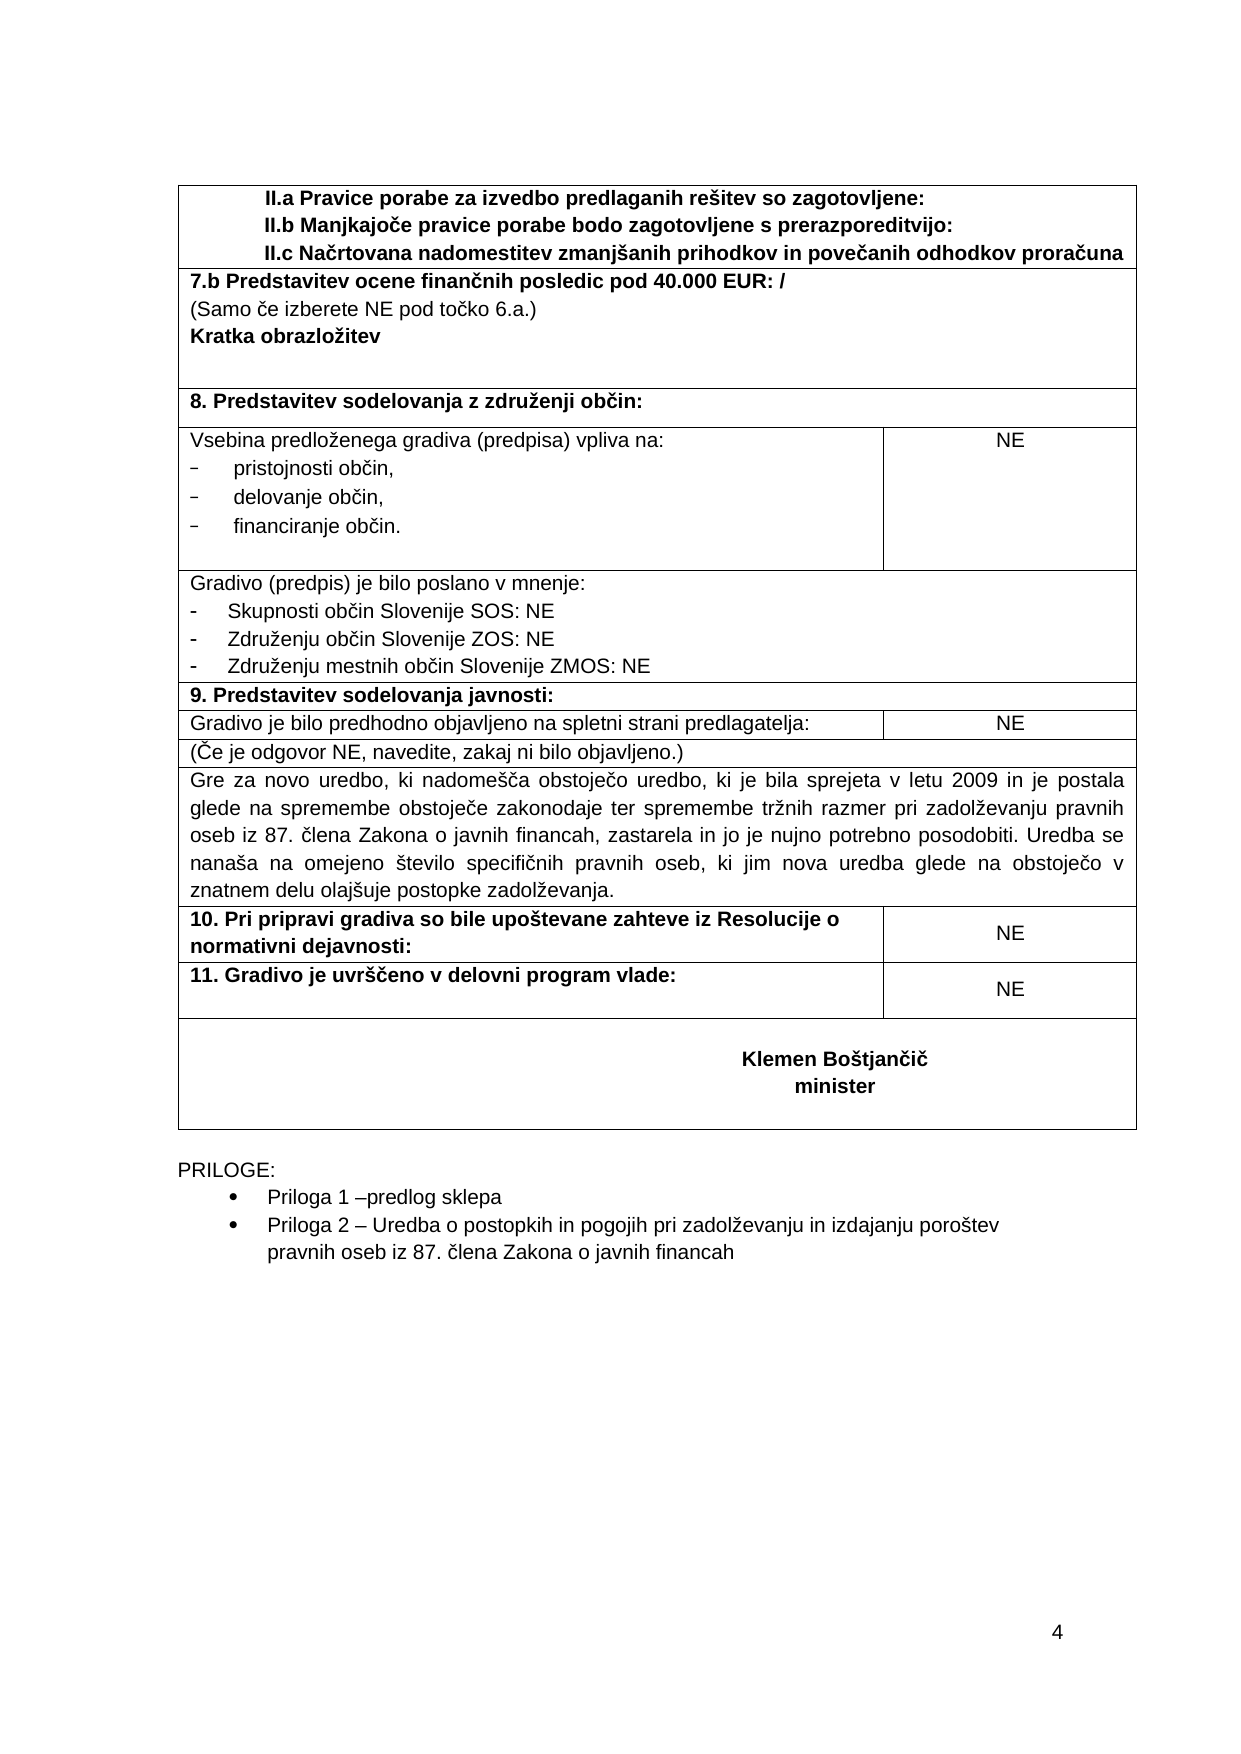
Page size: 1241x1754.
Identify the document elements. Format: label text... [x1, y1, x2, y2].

table_cell (Če je odgovor NE, navedite, zakaj ni bilo objavljeno.) [179, 740, 1136, 767]
table_cell NE [884, 711, 1136, 739]
table_cell NE [884, 907, 1136, 962]
table_cell Gradivo je bilo predhodno objavljeno na spletni strani predlagatelja: [179, 711, 883, 739]
table_cell Gre za novo uredbo, ki nadomešča obstoječo uredbo, ki je bila sprejeta v letu 2009 in je postala glede na spremembe obstoječe zakonodaje ter spremembe tržnih razmer pri zadolževanju pravnih oseb iz 87. člena Zakona o javnih financah, zastarela in jo je nujno potrebno posodobiti. Uredba se nanaša na omejeno število specifičnih pravnih oseb, ki jim nova uredba glede na obstoječo v znatnem delu olajšuje postopke zadolževanja. [179, 768, 1136, 906]
table_cell Klemen Boštjančič minister [179, 1019, 1136, 1129]
text PRILOGE: [177, 1157, 1063, 1181]
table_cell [179, 186, 1136, 268]
list Priloga 2 – Uredba o postopkih in pogojih pri zadolževanju in izdajanju poroštev pravnih oseb iz 87. člena Zakona o javnih financah [229, 1212, 1063, 1264]
table_cell 7.b Predstavitev ocene finančnih posledic pod 40.000 EUR: / (Samo če izberete NE pod točko 6.a.) Kratka obrazložitev [179, 269, 1136, 388]
list Priloga 1 –predlog sklepa [229, 1185, 1063, 1209]
table_cell Gradivo (predpis) je bilo poslano v mnenje: Skupnosti občin Slovenije SOS: NE Združenju občin Slovenije ZOS: NE Združenju mestnih občin Slovenije ZMOS: NE [179, 571, 1136, 682]
table_cell 8. Predstavitev sodelovanja z združenji občin: [179, 389, 1136, 427]
table_cell Vsebina predloženega gradiva (predpisa) vpliva na: pristojnosti občin, delovanje občin, financiranje občin. [179, 428, 883, 570]
table_cell NE [884, 963, 1136, 1018]
table_cell 10. Pri pripravi gradiva so bile upoštevane zahteve iz Resolucije o normativni dejavnosti: [179, 907, 883, 962]
table_cell 9. Predstavitev sodelovanja javnosti: [179, 683, 1136, 710]
table_cell 11. Gradivo je uvrščeno v delovni program vlade: [179, 963, 883, 1018]
table_cell NE [884, 428, 1136, 570]
